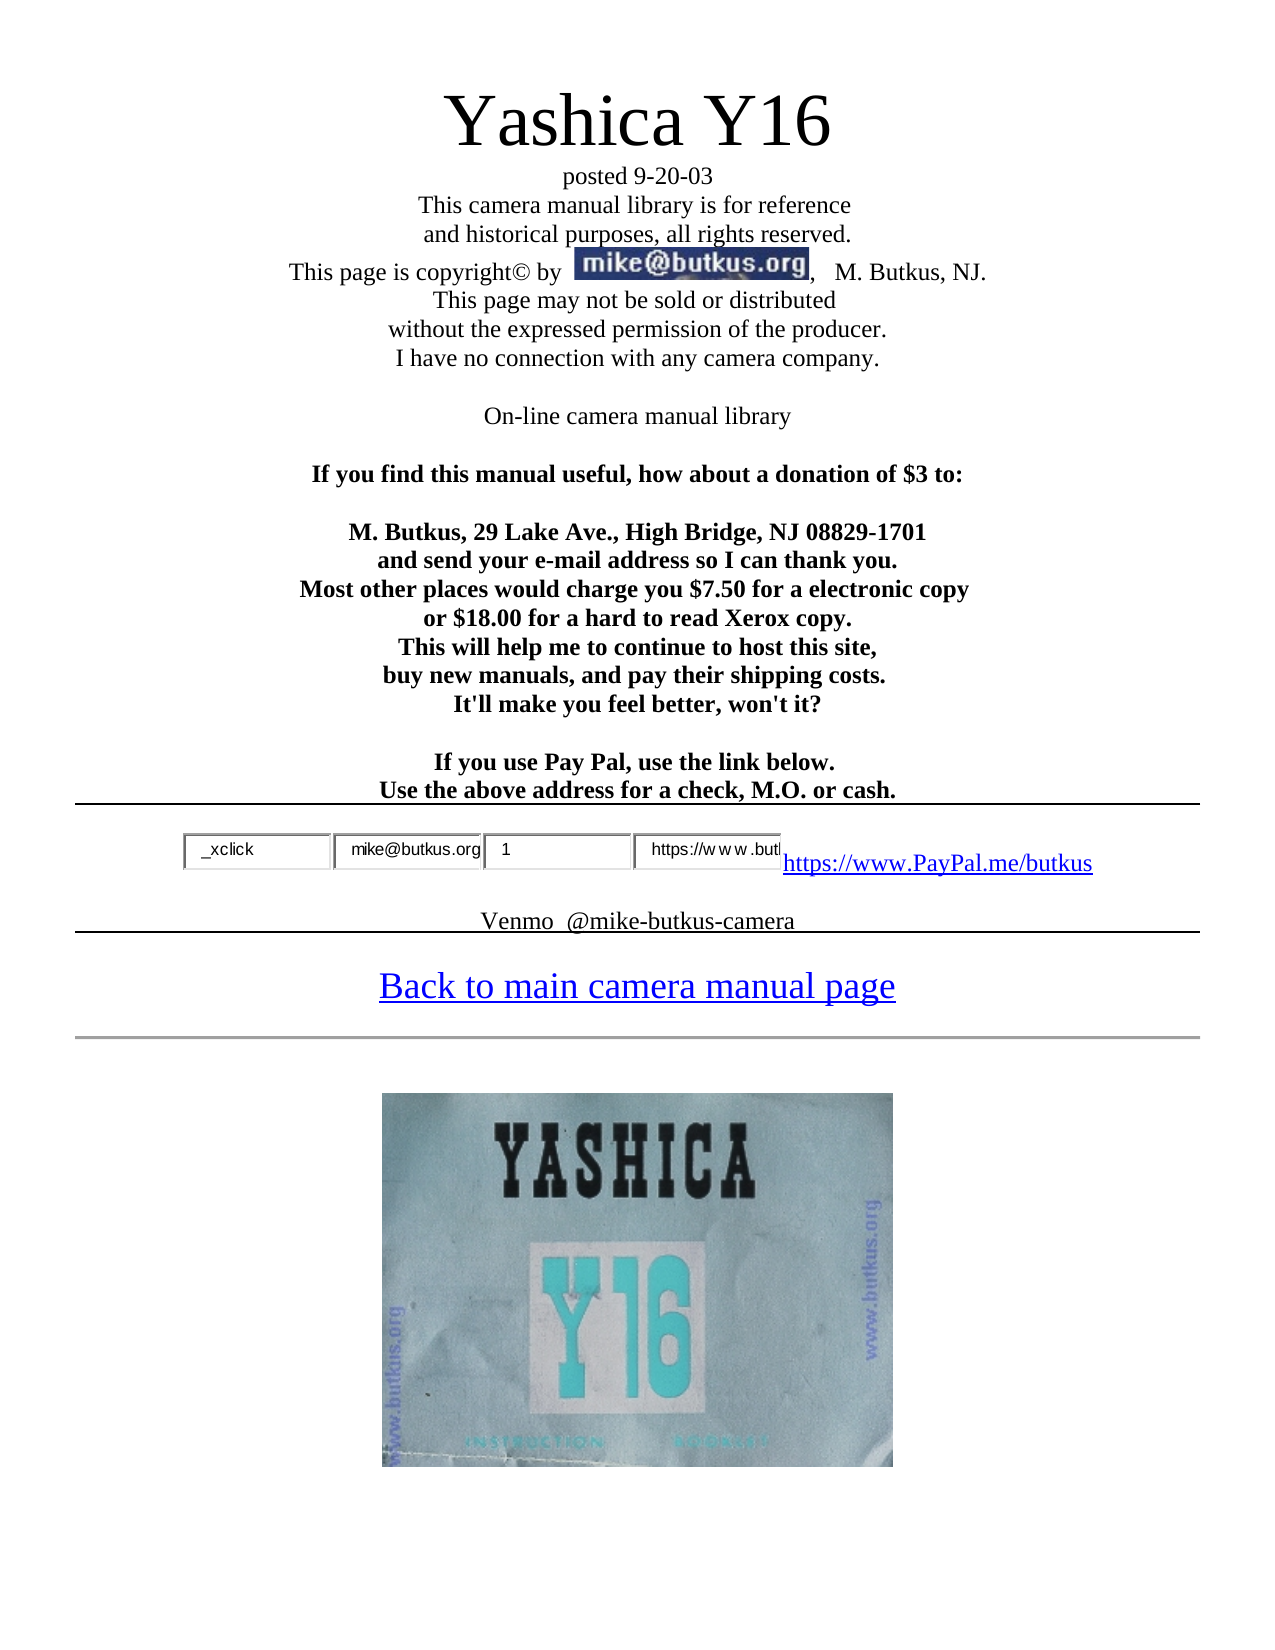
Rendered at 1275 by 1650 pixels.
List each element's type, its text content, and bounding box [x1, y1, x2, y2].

text Back to main camera manual page [75, 964, 1200, 1007]
text https://www.PayPal.me/butkus Venmo @mike-butkus-camera [75, 833, 1200, 931]
text M. Butkus, 29 Lake Ave., High Bridge, NJ 08829-1701 and send your e-mail address so I can thank you. Most other places would charge you $7.50 for a electronic copy or $18.00 for a hard to read Xerox copy. This will help me to continue to host this site, buy new manuals, and pay their shipping costs. It'll make you feel better, won't it? If you use Pay Pal, use the link below. Use the above address for a check, M.O. or cash. [75, 517, 1200, 803]
picture [382, 1093, 893, 1467]
text This camera manual library is for reference and historical purposes, all rights reserved. This page is copyright© by , M. Butkus, NJ. This page may not be sold or distributed without the expressed permission of the producer. I have no connection with any camera company. [75, 190, 1200, 372]
text On-line camera manual library [75, 401, 1200, 429]
text If you find this manual useful, how about a donation of $3 to: [75, 459, 1200, 487]
text Yashica Y16 posted 9-20-03 [75, 75, 1200, 190]
picture [574, 247, 810, 280]
